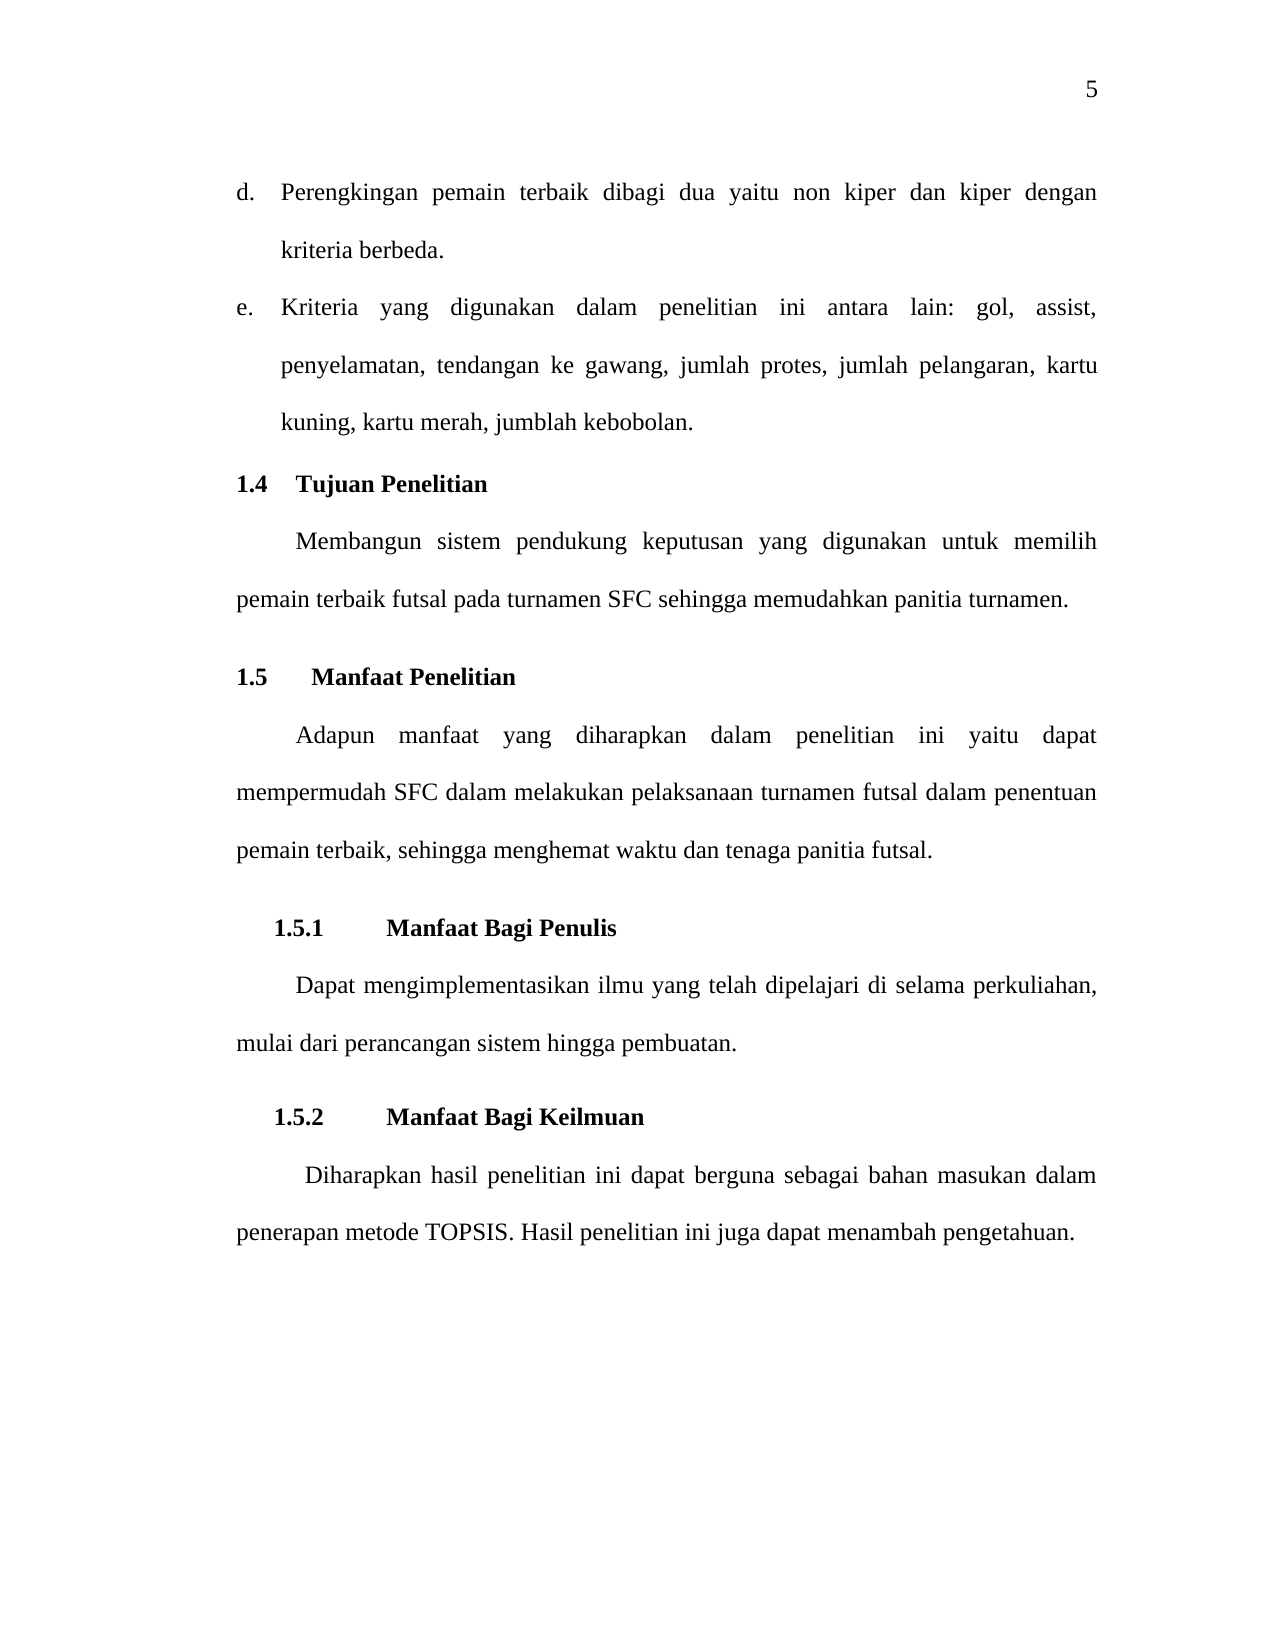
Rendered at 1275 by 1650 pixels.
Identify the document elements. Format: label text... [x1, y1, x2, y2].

subtitle Manfaat Penelitian [236, 662, 1098, 691]
subtitle Manfaat Bagi Penulis [274, 913, 1098, 942]
text Membangun sistem pendukung keputusan yang digunakan untuk memilih pemain terbaik futsal pada turnamen SFC sehingga memudahkan panitia turnamen. [236, 526, 1098, 613]
list Perengkingan pemain terbaik dibagi dua yaitu non kiper dan kiper dengan kriteria berbeda. [236, 177, 1098, 263]
text Diharapkan hasil penelitian ini dapat berguna sebagai bahan masukan dalam penerapan metode TOPSIS. Hasil penelitian ini juga dapat menambah pengetahuan. [236, 1160, 1098, 1246]
text Adapun manfaat yang diharapkan dalam penelitian ini yaitu dapat mempermudah SFC dalam melakukan pelaksanaan turnamen futsal dalam penentuan pemain terbaik, sehingga menghemat waktu dan tenaga panitia futsal. [236, 720, 1098, 863]
text Dapat mengimplementasikan ilmu yang telah dipelajari di selama perkuliahan, mulai dari perancangan sistem hingga pembuatan. [236, 971, 1098, 1057]
subtitle Manfaat Bagi Keilmuan [274, 1102, 1098, 1131]
subtitle Tujuan Penelitian [236, 469, 1098, 498]
list Kriteria yang digunakan dalam penelitian ini antara lain: gol, assist, penyelamatan, tendangan ke gawang, jumlah protes, jumlah pelangaran, kartu kuning, kartu merah, jumblah kebobolan. [236, 292, 1098, 436]
